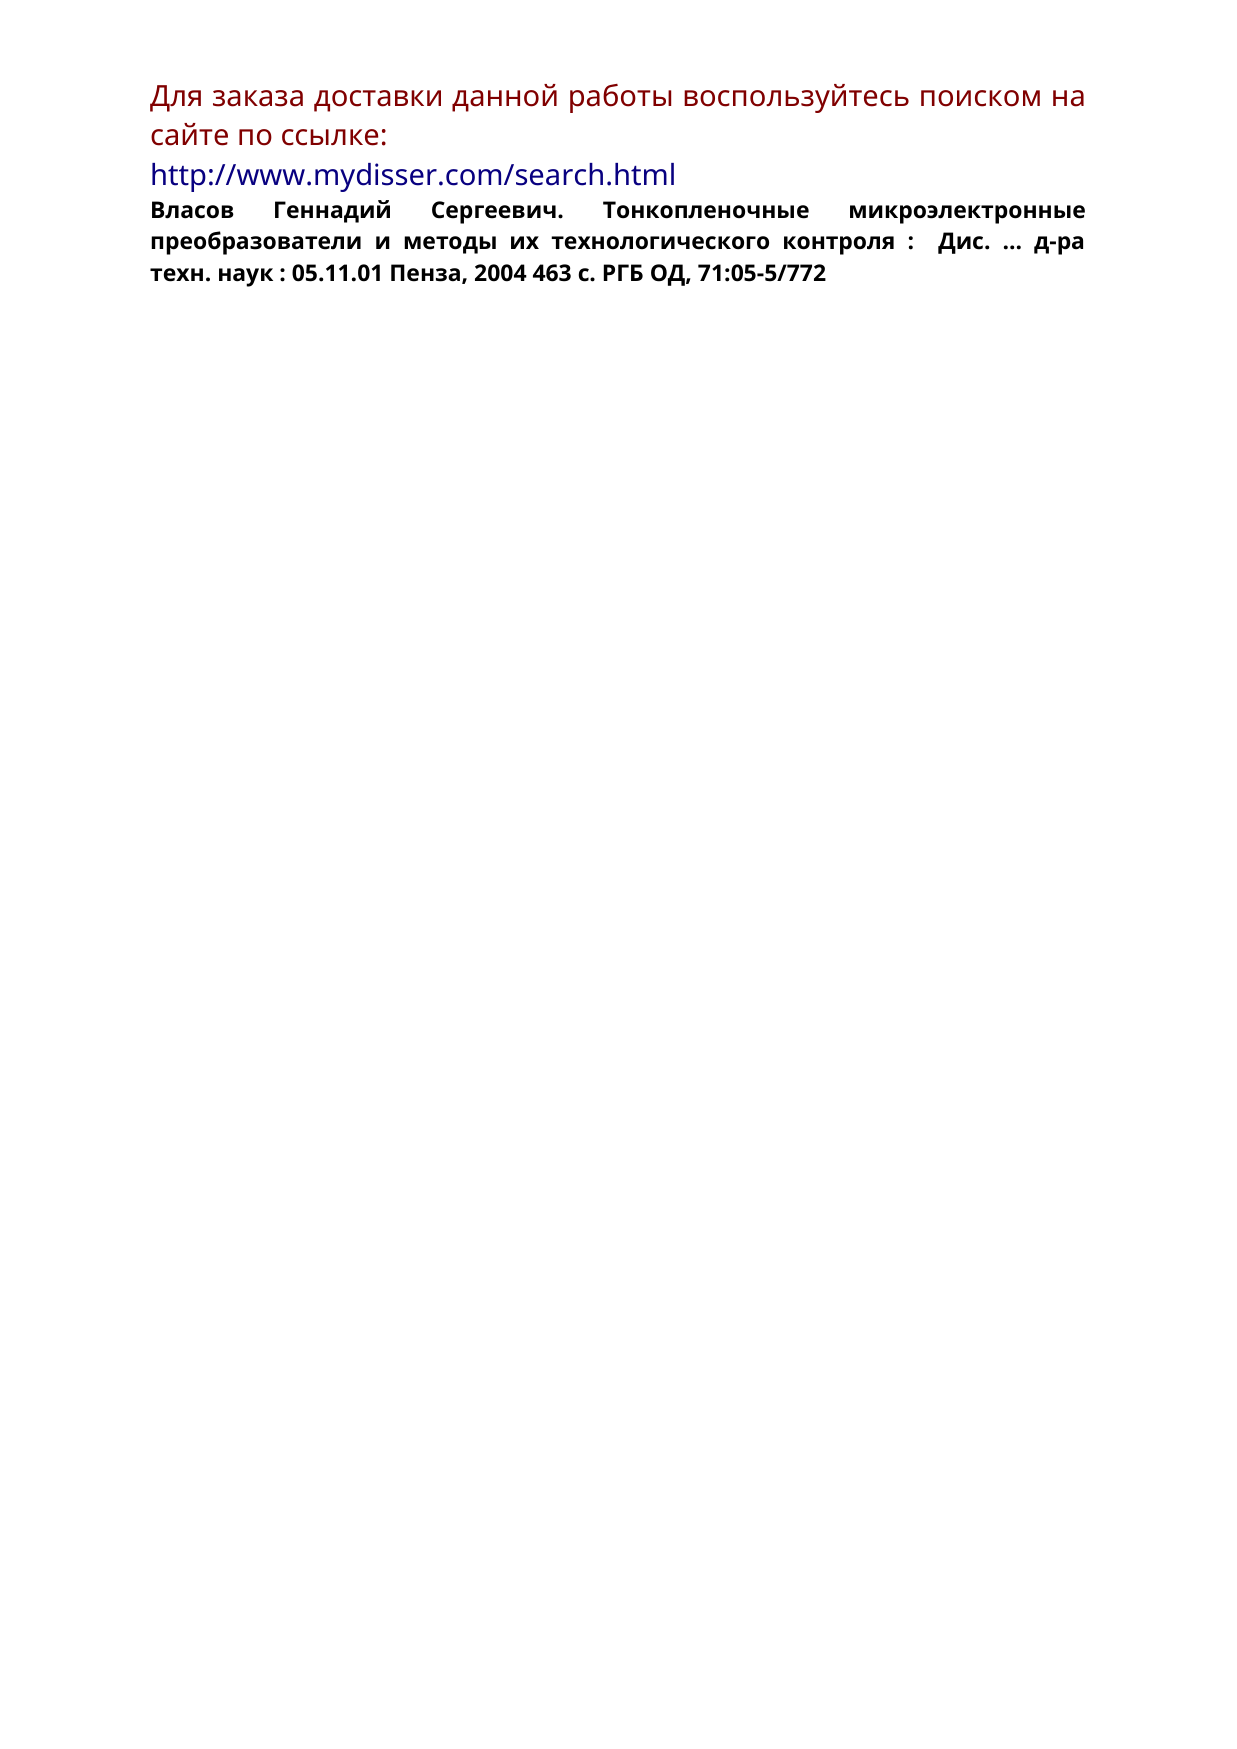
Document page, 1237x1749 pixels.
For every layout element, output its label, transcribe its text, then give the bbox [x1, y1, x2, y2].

text Власов Геннадий Сергеевич. Тонкопленочные микроэлектронные преобразователи и методы их технологического контроля : Дис. ... д-ра техн. наук : 05.11.01 Пенза, 2004 463 с. РГБ ОД, 71:05-5/772 [150, 194, 1086, 288]
